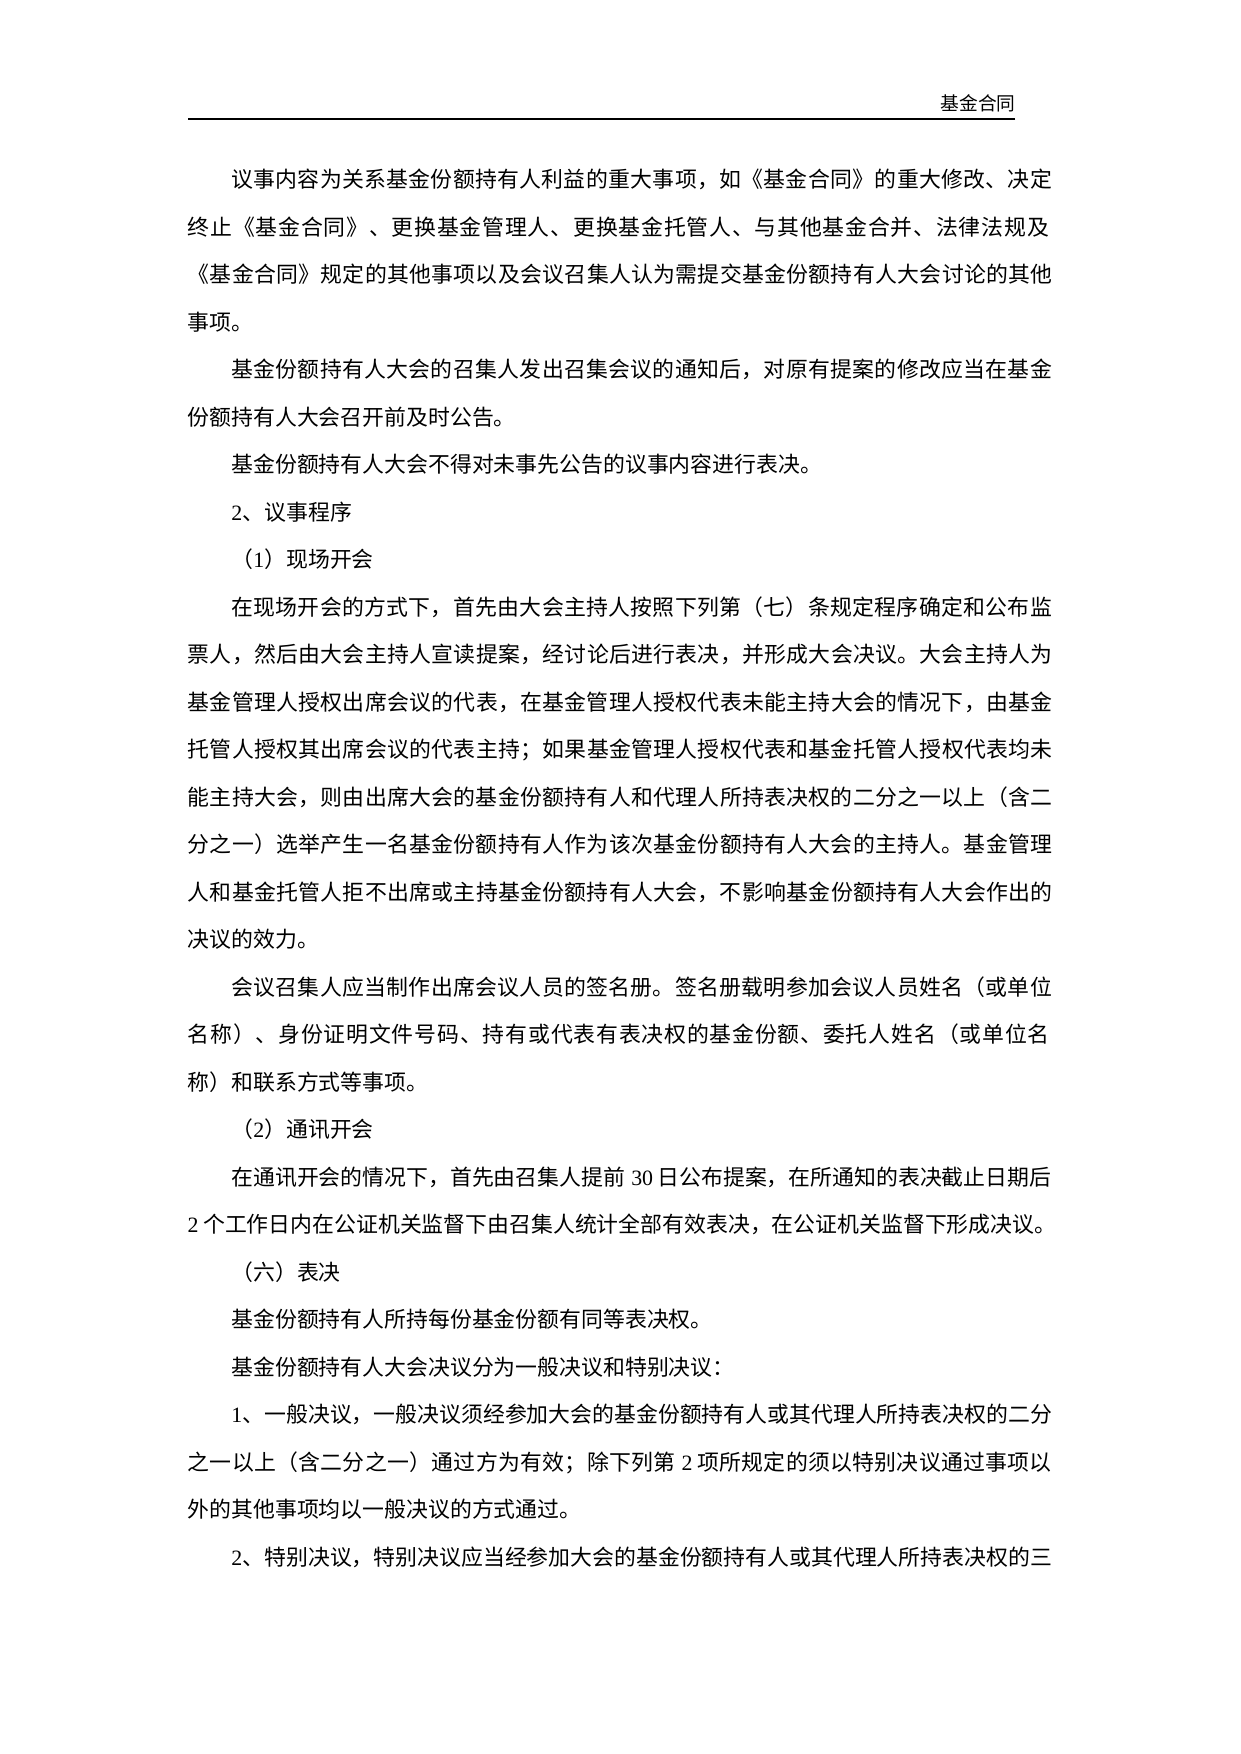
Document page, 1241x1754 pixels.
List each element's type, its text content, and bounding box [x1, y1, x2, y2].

text 在现场开会的方式下，首先由大会主持人按照下列第（七）条规定程序确定和公布监票人，然后由大会主持人宣读提案，经讨论后进行表决，并形成大会决议。大会主持人为基金管理人授权出席会议的代表，在基金管理人授权代表未能主持大会的情况下，由基金托管人授权其出席会议的代表主持；如果基金管理人授权代表和基金托管人授权代表均未能主持大会，则由出席大会的基金份额持有人和代理人所持表决权的二分之一以上（含二分之一）选举产生一名基金份额持有人作为该次基金份额持有人大会的主持人。基金管理人和基金托管人拒不出席或主持基金份额持有人大会，不影响基金份额持有人大会作出的决议的效力。 [187, 589, 1053, 954]
text 基金份额持有人大会不得对未事先公告的议事内容进行表决。 [187, 447, 1053, 479]
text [187, 1539, 1053, 1571]
text （2）通讯开会 [187, 1112, 1053, 1144]
text 议事内容为关系基金份额持有人利益的重大事项，如《基金合同》的重大修改、决定终止《基金合同》、更换基金管理人、更换基金托管人、与其他基金合并、法律法规及《基金合同》规定的其他事项以及会议召集人认为需提交基金份额持有人大会讨论的其他事项。 [187, 162, 1053, 336]
text 2、议事程序 [187, 494, 1053, 526]
text 1、一般决议，一般决议须经参加大会的基金份额持有人或其代理人所持表决权的二分之一以上（含二分之一）通过方为有效；除下列第2项所规定的须以特别决议通过事项以外的其他事项均以一般决议的方式通过。 [187, 1397, 1053, 1524]
text 在通讯开会的情况下，首先由召集人提前30日公布提案，在所通知的表决截止日期后2个工作日内在公证机关监督下由召集人统计全部有效表决，在公证机关监督下形成决议。 [187, 1159, 1053, 1239]
text 基金份额持有人大会决议分为一般决议和特别决议： [187, 1349, 1053, 1381]
text 会议召集人应当制作出席会议人员的签名册。签名册载明参加会议人员姓名（或单位名称）、身份证明文件号码、持有或代表有表决权的基金份额、委托人姓名（或单位名称）和联系方式等事项。 [187, 969, 1053, 1096]
text （六）表决 [187, 1254, 1053, 1286]
text 基金份额持有人大会的召集人发出召集会议的通知后，对原有提案的修改应当在基金份额持有人大会召开前及时公告。 [187, 352, 1053, 431]
text 基金份额持有人所持每份基金份额有同等表决权。 [187, 1302, 1053, 1334]
text （1）现场开会 [187, 542, 1053, 574]
